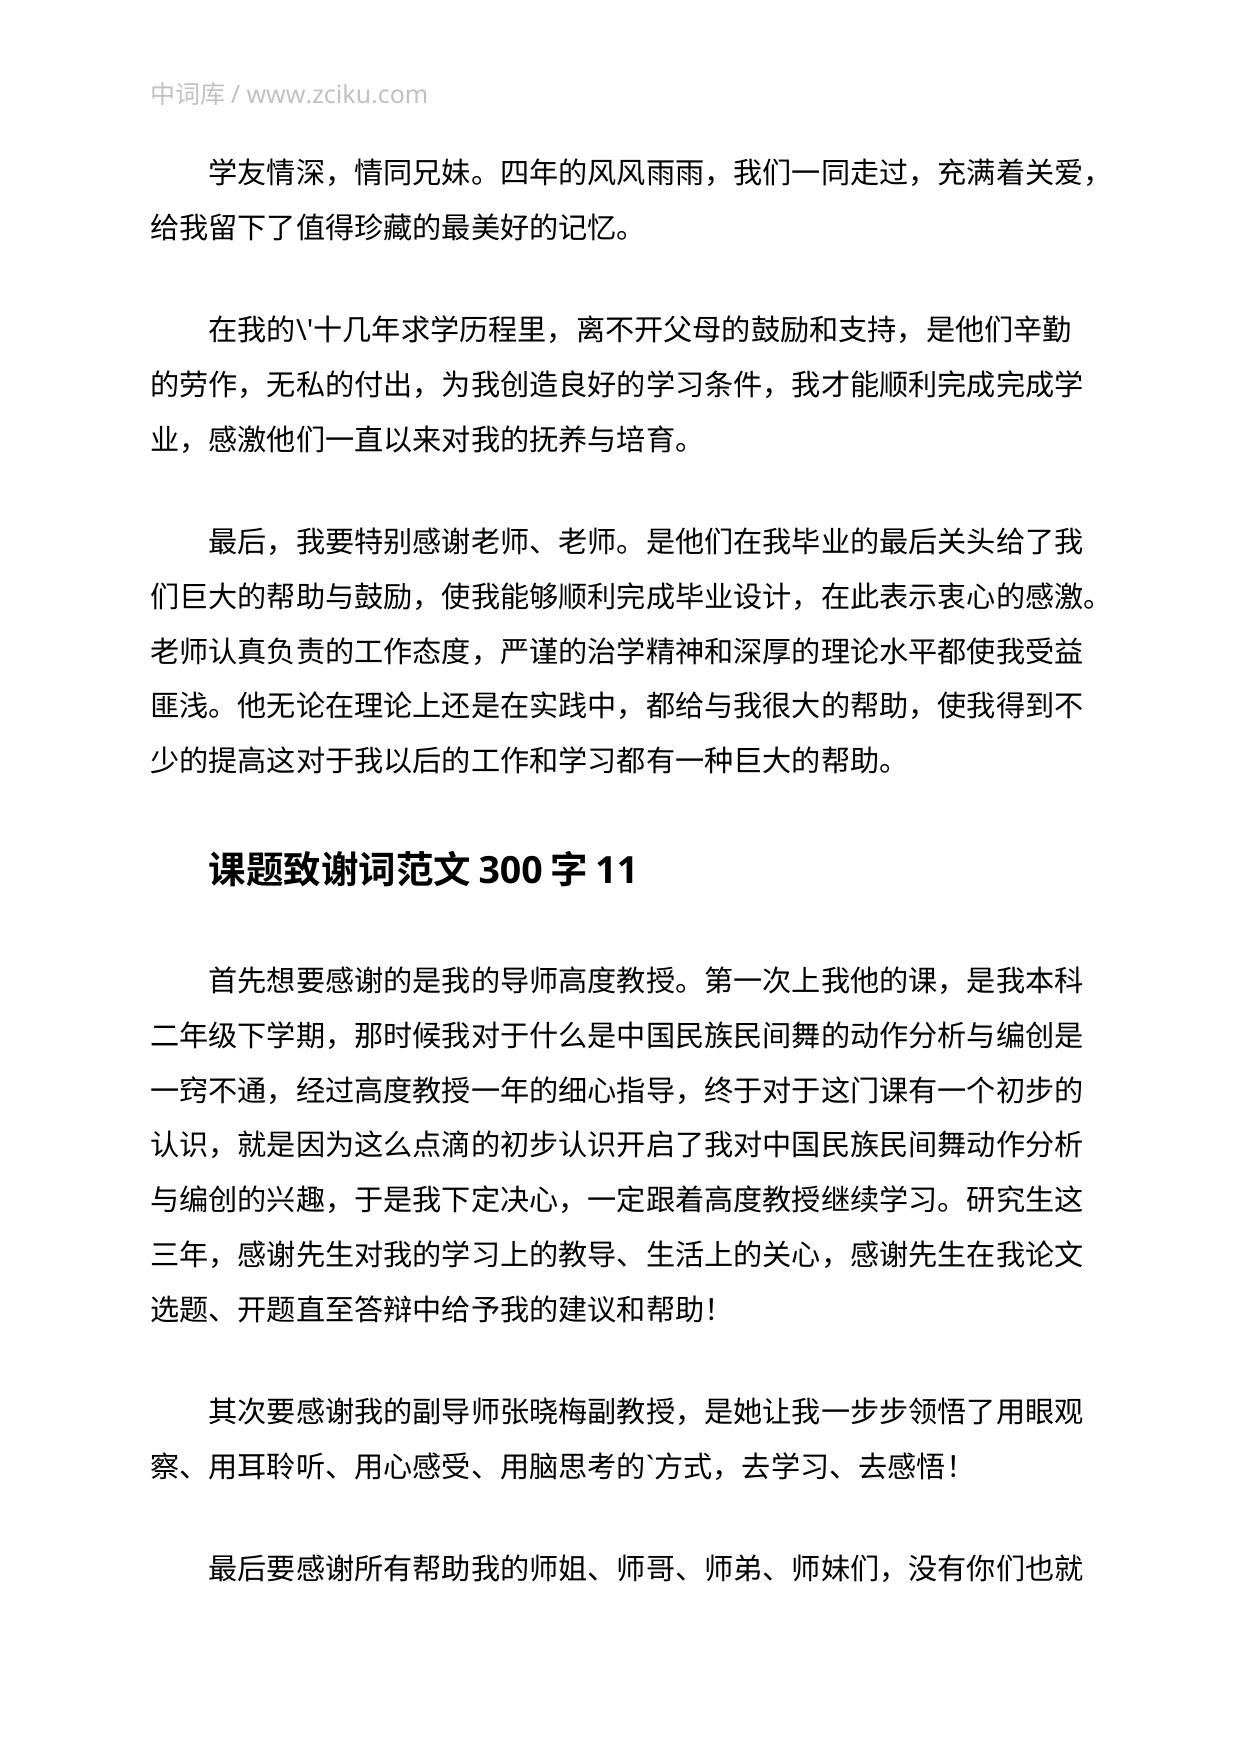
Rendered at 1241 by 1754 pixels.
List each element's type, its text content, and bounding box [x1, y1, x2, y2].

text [150, 1545, 1090, 1588]
text 在我的\'十几年求学历程里，离不开父母的鼓励和支持，是他们辛勤的劳作，无私的付出，为我创造良好的学习条件，我才能顺利完成完成学业，感激他们一直以来对我的抚养与培育。 [150, 307, 1090, 459]
text 首先想要感谢的是我的导师高度教授。第一次上我他的课，是我本科二年级下学期，那时候我对于什么是中国民族民间舞的动作分析与编创是一窍不通，经过高度教授一年的细心指导，终于对于这门课有一个初步的认识，就是因为这么点滴的初步认识开启了我对中国民族民间舞动作分析与编创的兴趣，于是我下定决心，一定跟着高度教授继续学习。研究生这三年，感谢先生对我的学习上的教导、生活上的关心，感谢先生在我论文选题、开题直至答辩中给予我的建议和帮助！ [150, 957, 1090, 1329]
text 课题致谢词范文300字11 [150, 840, 1090, 894]
text 最后，我要特别感谢老师、老师。是他们在我毕业的最后关头给了我们巨大的帮助与鼓励，使我能够顺利完成毕业设计，在此表示衷心的感激。老师认真负责的工作态度，严谨的治学精神和深厚的理论水平都使我受益匪浅。他无论在理论上还是在实践中，都给与我很大的帮助，使我得到不少的提高这对于我以后的工作和学习都有一种巨大的帮助。 [150, 518, 1090, 780]
text 学友情深，情同兄妹。四年的风风雨雨，我们一同走过，充满着关爱，给我留下了值得珍藏的最美好的记忆。 [150, 150, 1090, 247]
text 其次要感谢我的副导师张晓梅副教授，是她让我一步步领悟了用眼观察、用耳聆听、用心感受、用脑思考的`方式，去学习、去感悟！ [150, 1388, 1090, 1486]
